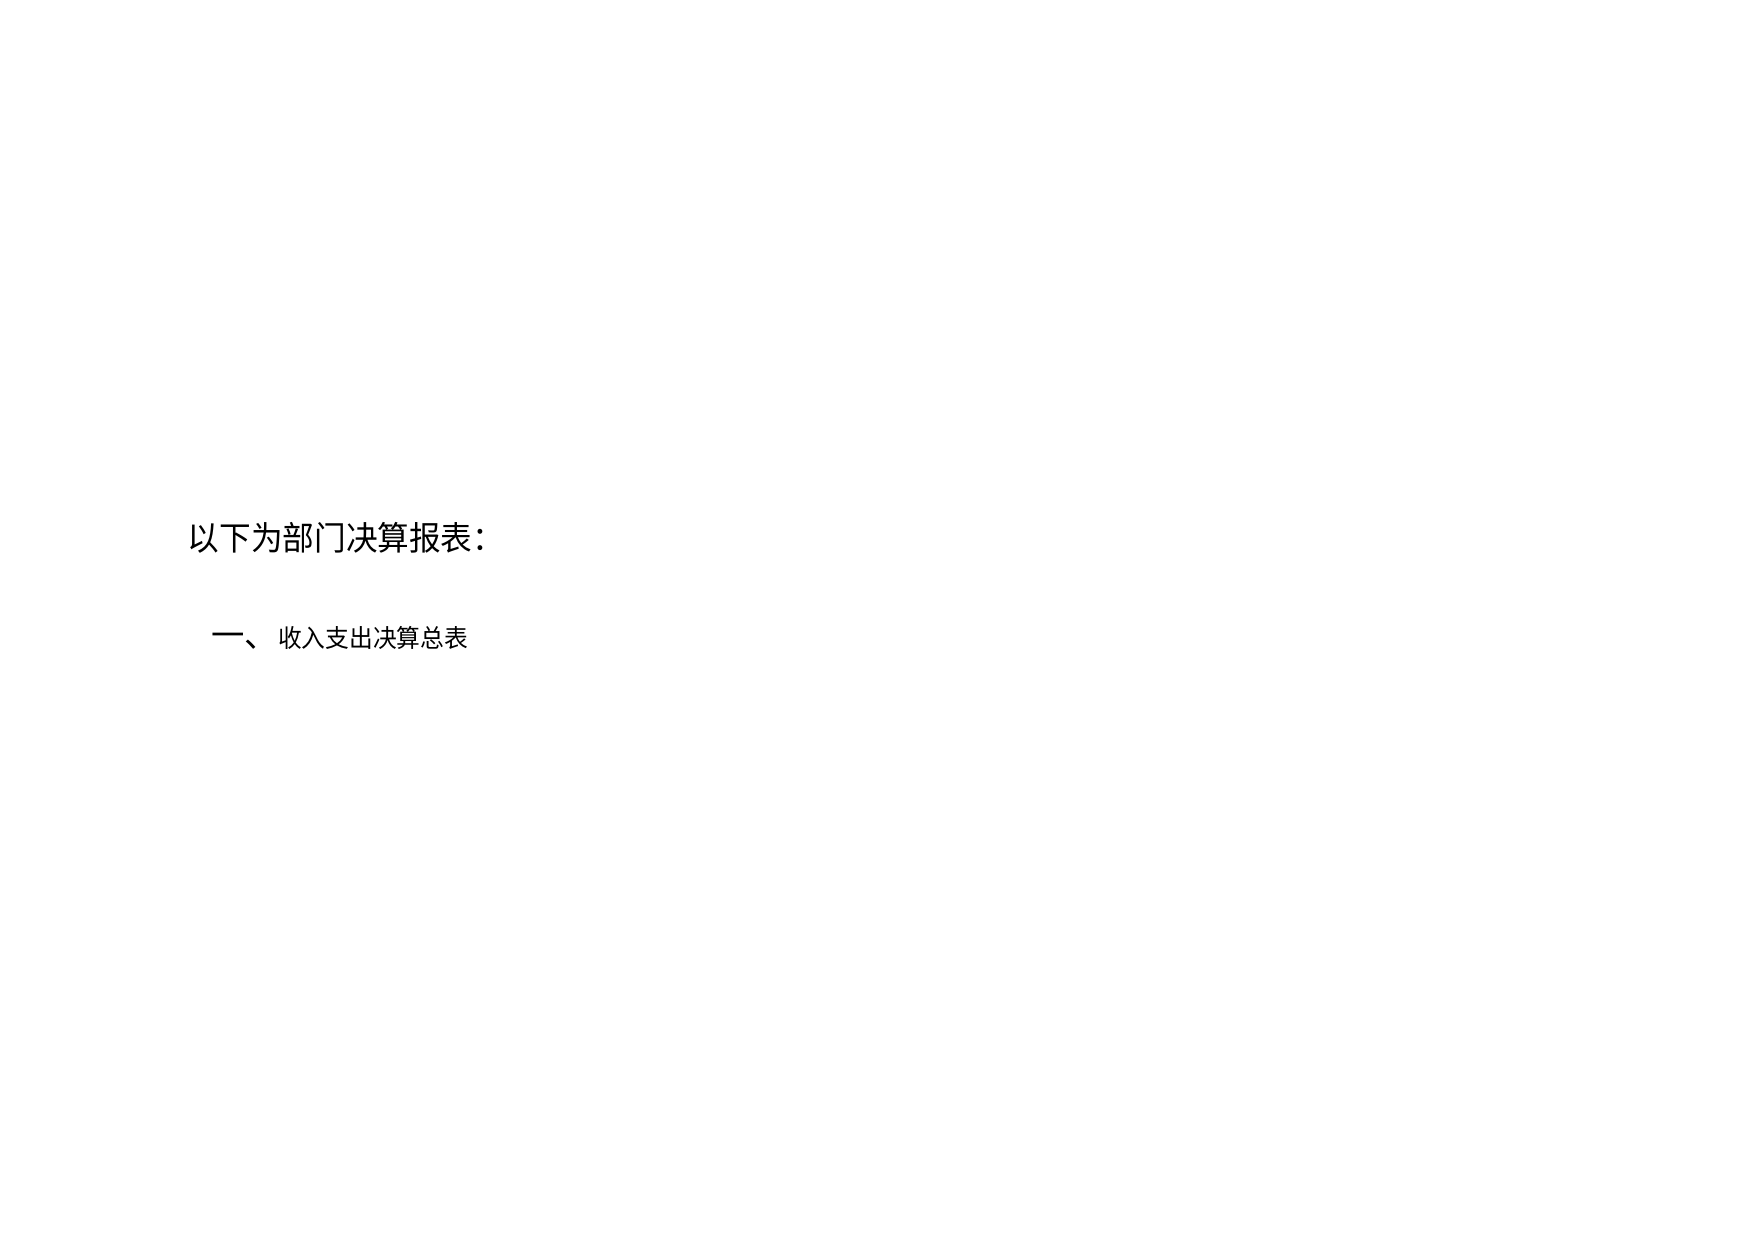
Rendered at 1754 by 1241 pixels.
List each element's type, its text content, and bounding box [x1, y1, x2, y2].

list 收入支出决算总表 [187, 609, 1566, 657]
text 以下为部门决算报表： [187, 512, 1566, 560]
